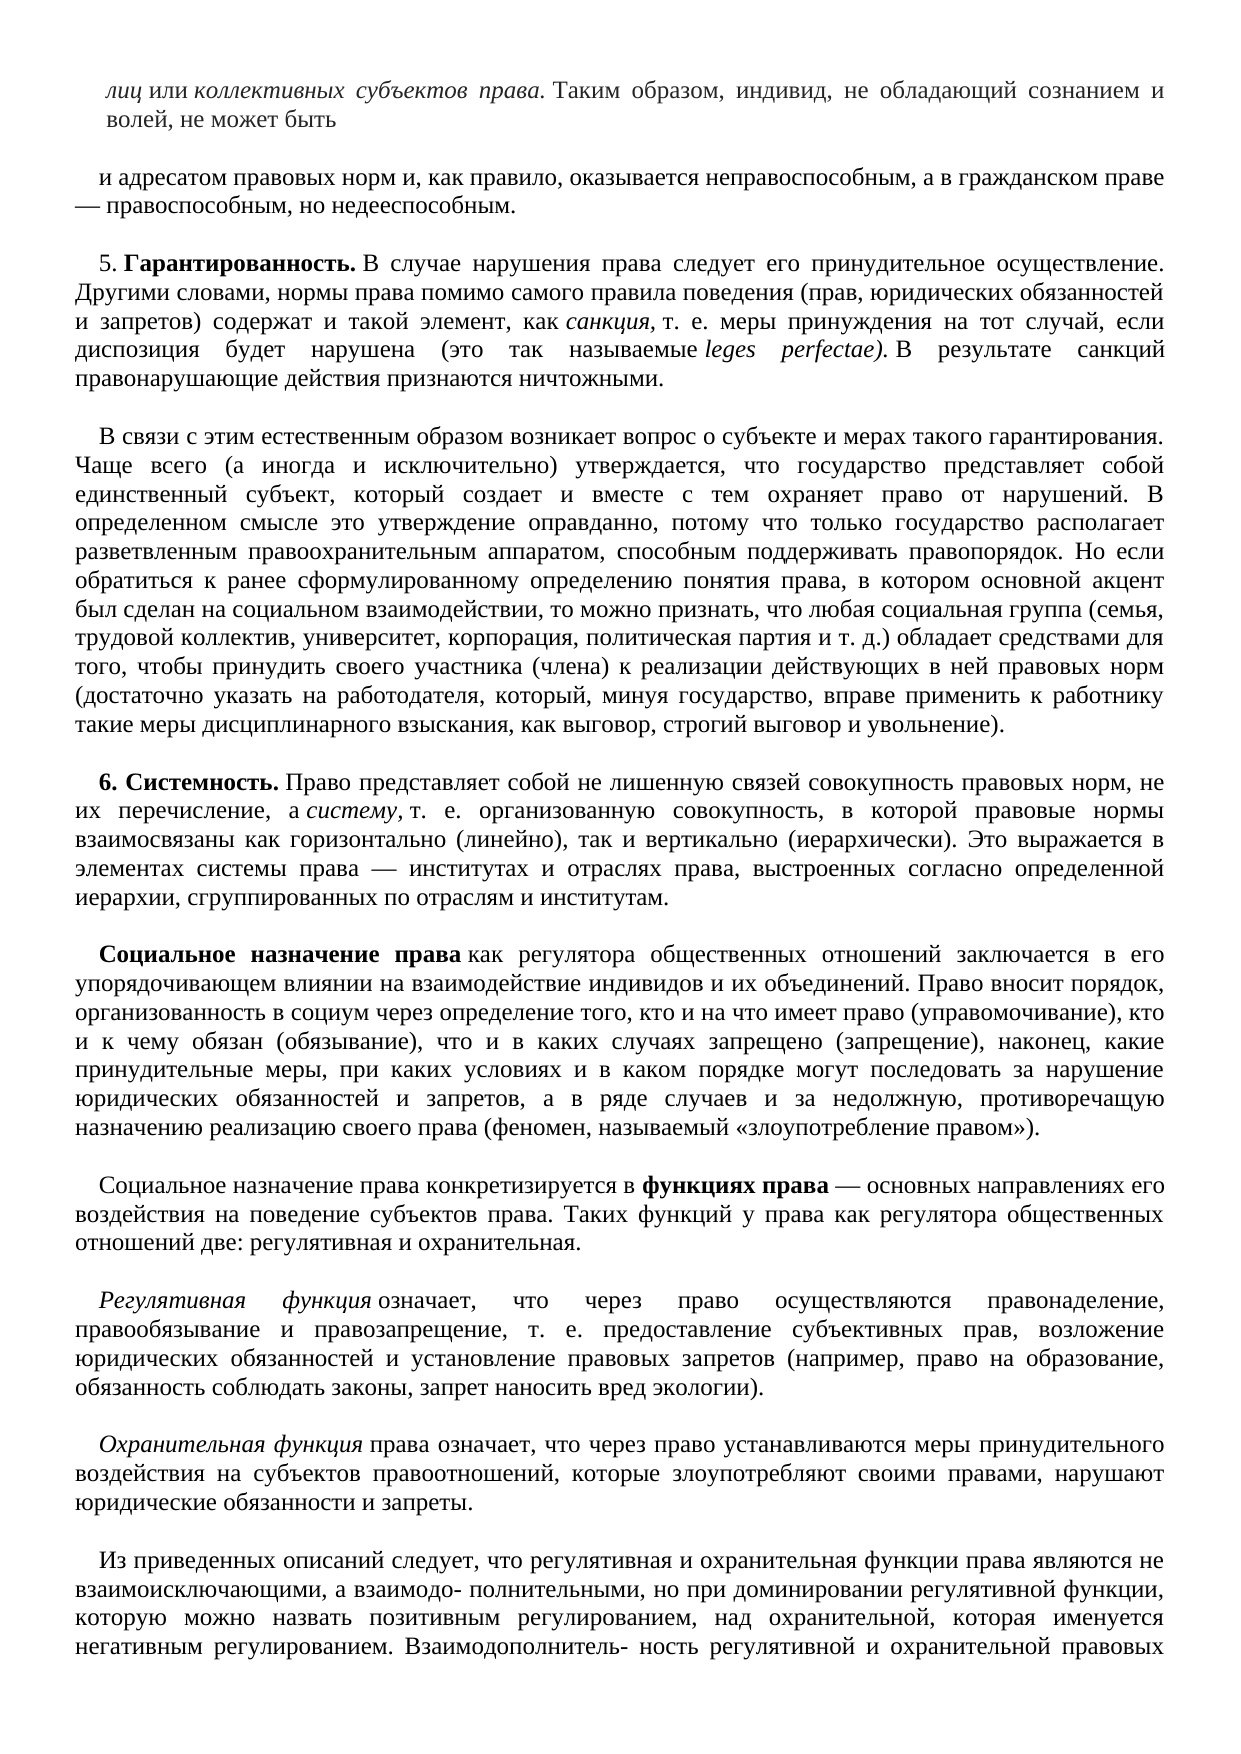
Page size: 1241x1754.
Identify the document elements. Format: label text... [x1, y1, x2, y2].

text Охранительная функция права означает, что через право устанавливаются меры принудительного воздействия на субъектов правоотношений, которые злоупотребляют своими правами, нарушают юридические обязанности и запреты. [75, 1429, 1165, 1516]
text и адресатом правовых норм и, как правило, оказывается неправоспособным, а в гражданском праве — правоспособным, но недееспособным. [75, 162, 1165, 219]
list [106, 75, 1165, 132]
text Социальное назначение права конкретизируется в функциях права — основных направлениях его воздействия на поведение субъектов права. Таких функций у права как регулятора общественных отношений две: регулятивная и охранительная. [75, 1170, 1165, 1256]
text Регулятивная функция означает, что через право осуществляются правонаделение, правообязывание и правозапрещение, т. е. предоставление субъективных прав, возложение юридических обязанностей и установление правовых запретов (например, право на образование, обязанность соблюдать законы, запрет наносить вред экологии). [75, 1285, 1165, 1400]
text В связи с этим естественным образом возникает вопрос о субъекте и мерах такого гарантирования. Чаще всего (а иногда и исключительно) утверждается, что государство представляет собой единственный субъект, который создает и вместе с тем охраняет право от нарушений. В определенном смысле это утверждение оправданно, потому что только государство располагает разветвленным правоохранительным аппаратом, способным поддерживать правопорядок. Но если обратиться к ранее сформулированному определению понятия права, в котором основной акцент был сделан на социальном взаимодействии, то можно признать, что любая социальная группа (семья, трудовой коллектив, университет, корпорация, политическая партия и т. д.) обладает средствами для того, чтобы принудить своего участника (члена) к реализации действующих в ней правовых норм (достаточно указать на работодателя, который, минуя государство, вправе применить к работнику такие меры дисциплинарного взыскания, как выговор, строгий выговор и увольнение). [75, 421, 1165, 737]
text Социальное назначение права как регулятора общественных отношений заключается в его упорядочивающем влиянии на взаимодействие индивидов и их объединений. Право вносит порядок, организованность в социум через определение того, кто и на что имеет право (управомочивание), кто и к чему обязан (обязывание), что и в каких случаях запрещено (запрещение), наконец, какие принудительные меры, при каких условиях и в каком порядке могут последовать за нарушение юридических обязанностей и запретов, а в ряде случаев и за недолжную, противоречащую назначению реализацию своего права (феномен, называемый «злоупотребление правом»). [75, 939, 1165, 1141]
text 6. Системность. Право представляет собой не лишенную связей совокупность правовых норм, не их перечисление, а систему, т. е. организованную совокупность, в которой правовые нормы взаимосвязаны как горизонтально (линейно), так и вертикально (иерархически). Это выражается в элементах системы права — институтах и отраслях права, выстроенных согласно определенной иерархии, сгруппированных по отраслям и институтам. [75, 767, 1165, 910]
text 5. Гарантированность. В случае нарушения права следует его принудительное осуществление. Другими словами, нормы права помимо самого правила поведения (прав, юридических обязанностей и запретов) содержат и такой элемент, как санкция, т. е. меры принуждения на тот случай, если диспозиция будет нарушена (это так называемые leges perfectae). В результате санкций правонарушающие действия признаются ничтожными. [75, 248, 1165, 392]
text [75, 1545, 1165, 1660]
